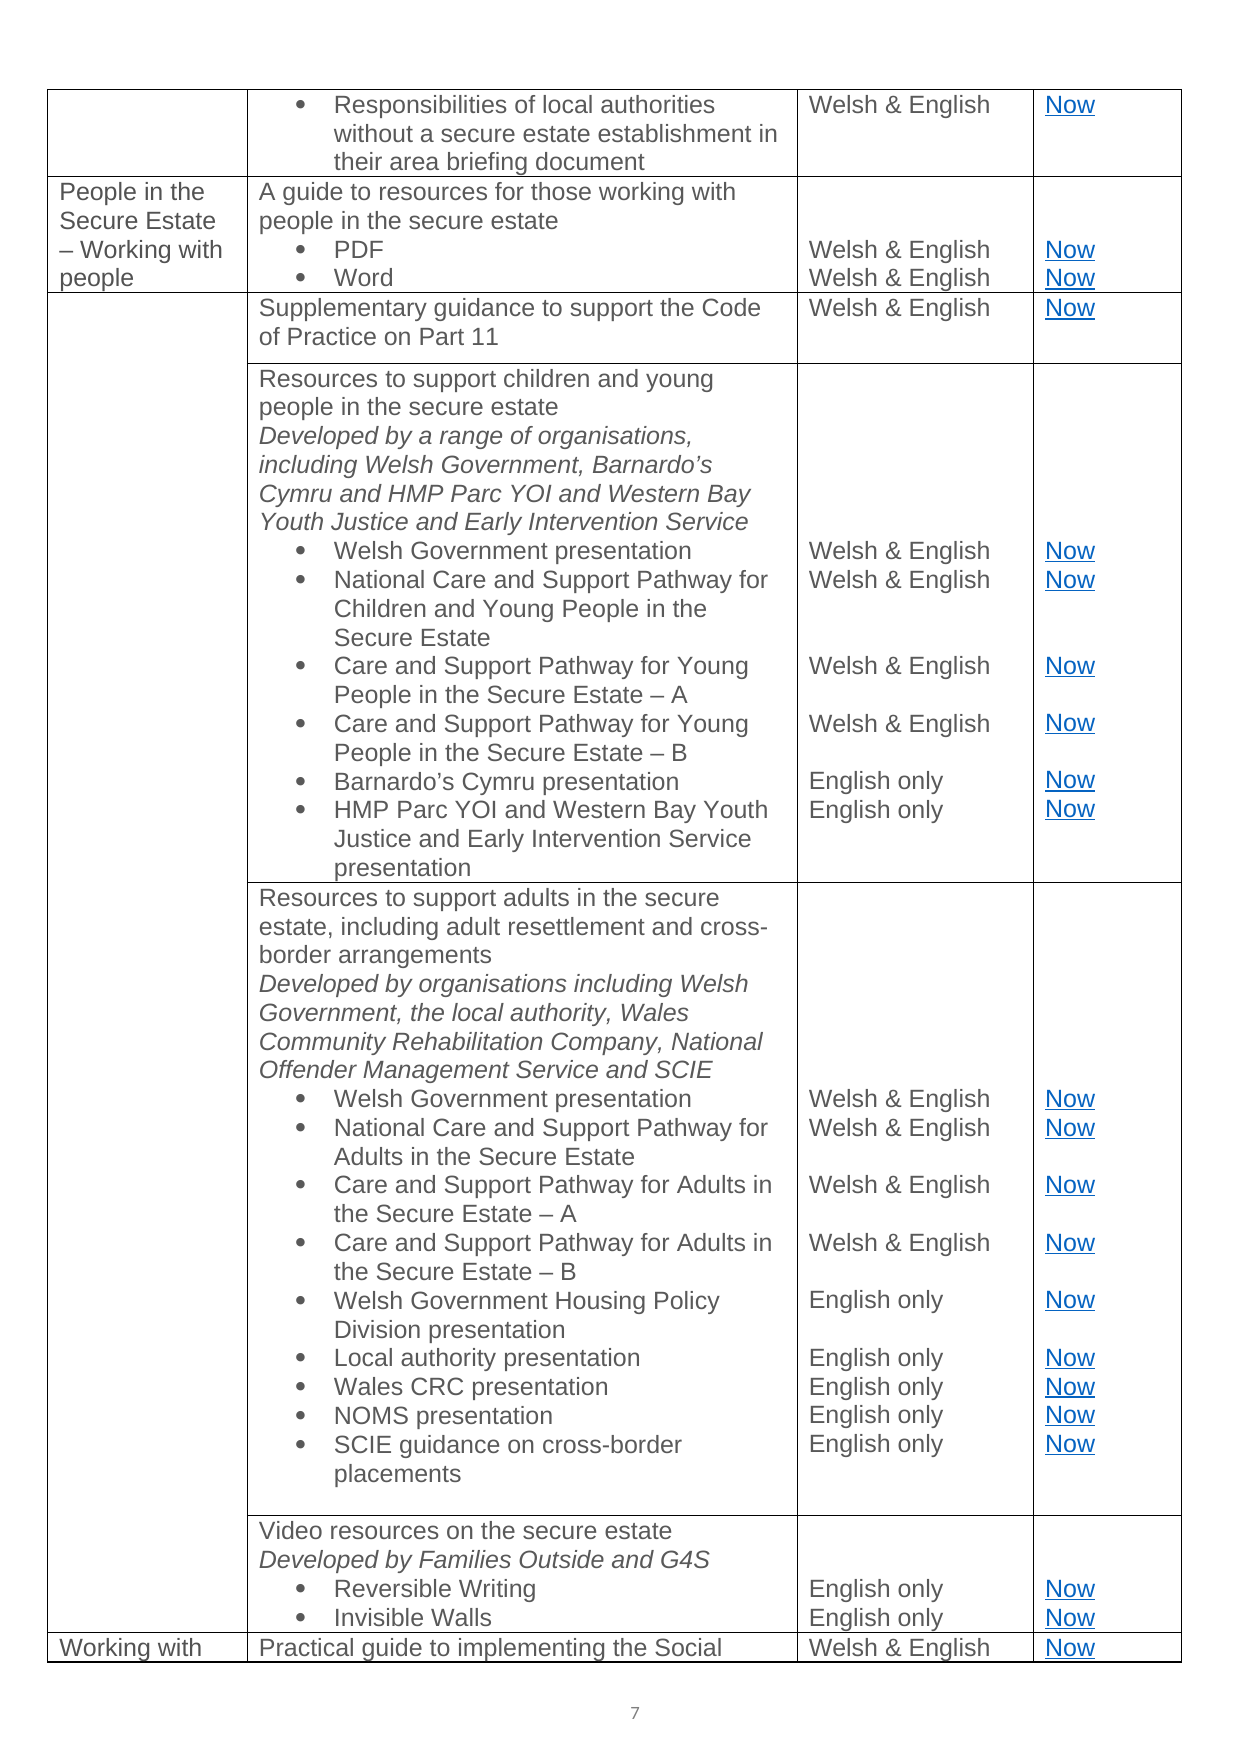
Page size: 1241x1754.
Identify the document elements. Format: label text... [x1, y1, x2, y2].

table_cell Resources to support children and young people in the secure estate Developed by a range of organisations, including Welsh Government, Barnardo’s Cymru and HMP Parc YOI and Western Bay Youth Justice and Early Intervention Service Welsh Government presentation National Care and Support Pathway for Children and Young People in the Secure Estate Care and Support Pathway for Young People in the Secure Estate – A Care and Support Pathway for Young People in the Secure Estate – B Barnardo’s Cymru presentation HMP Parc YOI and Western Bay Youth Justice and Early Intervention Service presentation [248, 364, 797, 882]
table_cell Welsh & English [798, 1633, 1033, 1661]
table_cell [248, 1633, 797, 1661]
table_cell Welsh & English Welsh & English Welsh & English Welsh & English English only English only [798, 364, 1033, 882]
table_cell Now [1034, 293, 1181, 363]
table_cell Now Now Now Now [1034, 90, 1181, 176]
table_cell Welsh & English Welsh & English [798, 177, 1033, 292]
table_cell [48, 293, 247, 1632]
table_cell Now [1034, 1633, 1181, 1661]
table_cell Now Now Now Now Now Now [1034, 364, 1181, 882]
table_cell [248, 90, 797, 176]
table_cell Now Now Now Now Now Now Now Now Now [1034, 883, 1181, 1515]
table_cell A guide to resources for those working with people in the secure estate PDF Word [248, 177, 797, 292]
table_cell Now Now [1034, 177, 1181, 292]
table_cell Supplementary guidance to support the Code of Practice on Part 11 [248, 293, 797, 363]
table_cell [48, 1633, 247, 1661]
table_cell Welsh & English Welsh & English Welsh & English Welsh & English English only English only English only English only English only [798, 883, 1033, 1515]
table_cell Welsh & English [798, 293, 1033, 363]
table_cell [48, 90, 247, 176]
table_cell Now Now [1034, 1516, 1181, 1632]
table_cell English only English only [798, 1516, 1033, 1632]
table_cell Resources to support adults in the secure estate, including adult resettlement and cross-border arrangements Developed by organisations including Welsh Government, the local authority, Wales Community Rehabilitation Company, National Offender Management Service and SCIE Welsh Government presentation National Care and Support Pathway for Adults in the Secure Estate Care and Support Pathway for Adults in the Secure Estate – A Care and Support Pathway for Adults in the Secure Estate – B Welsh Government Housing Policy Division presentation Local authority presentation Wales CRC presentation NOMS presentation SCIE guidance on cross-border placements [248, 883, 797, 1515]
table_cell People in the Secure Estate – Working with people [48, 177, 247, 292]
table_cell Video resources on the secure estate Developed by Families Outside and G4S Reversible Writing Invisible Walls [248, 1516, 797, 1632]
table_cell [798, 90, 1033, 176]
